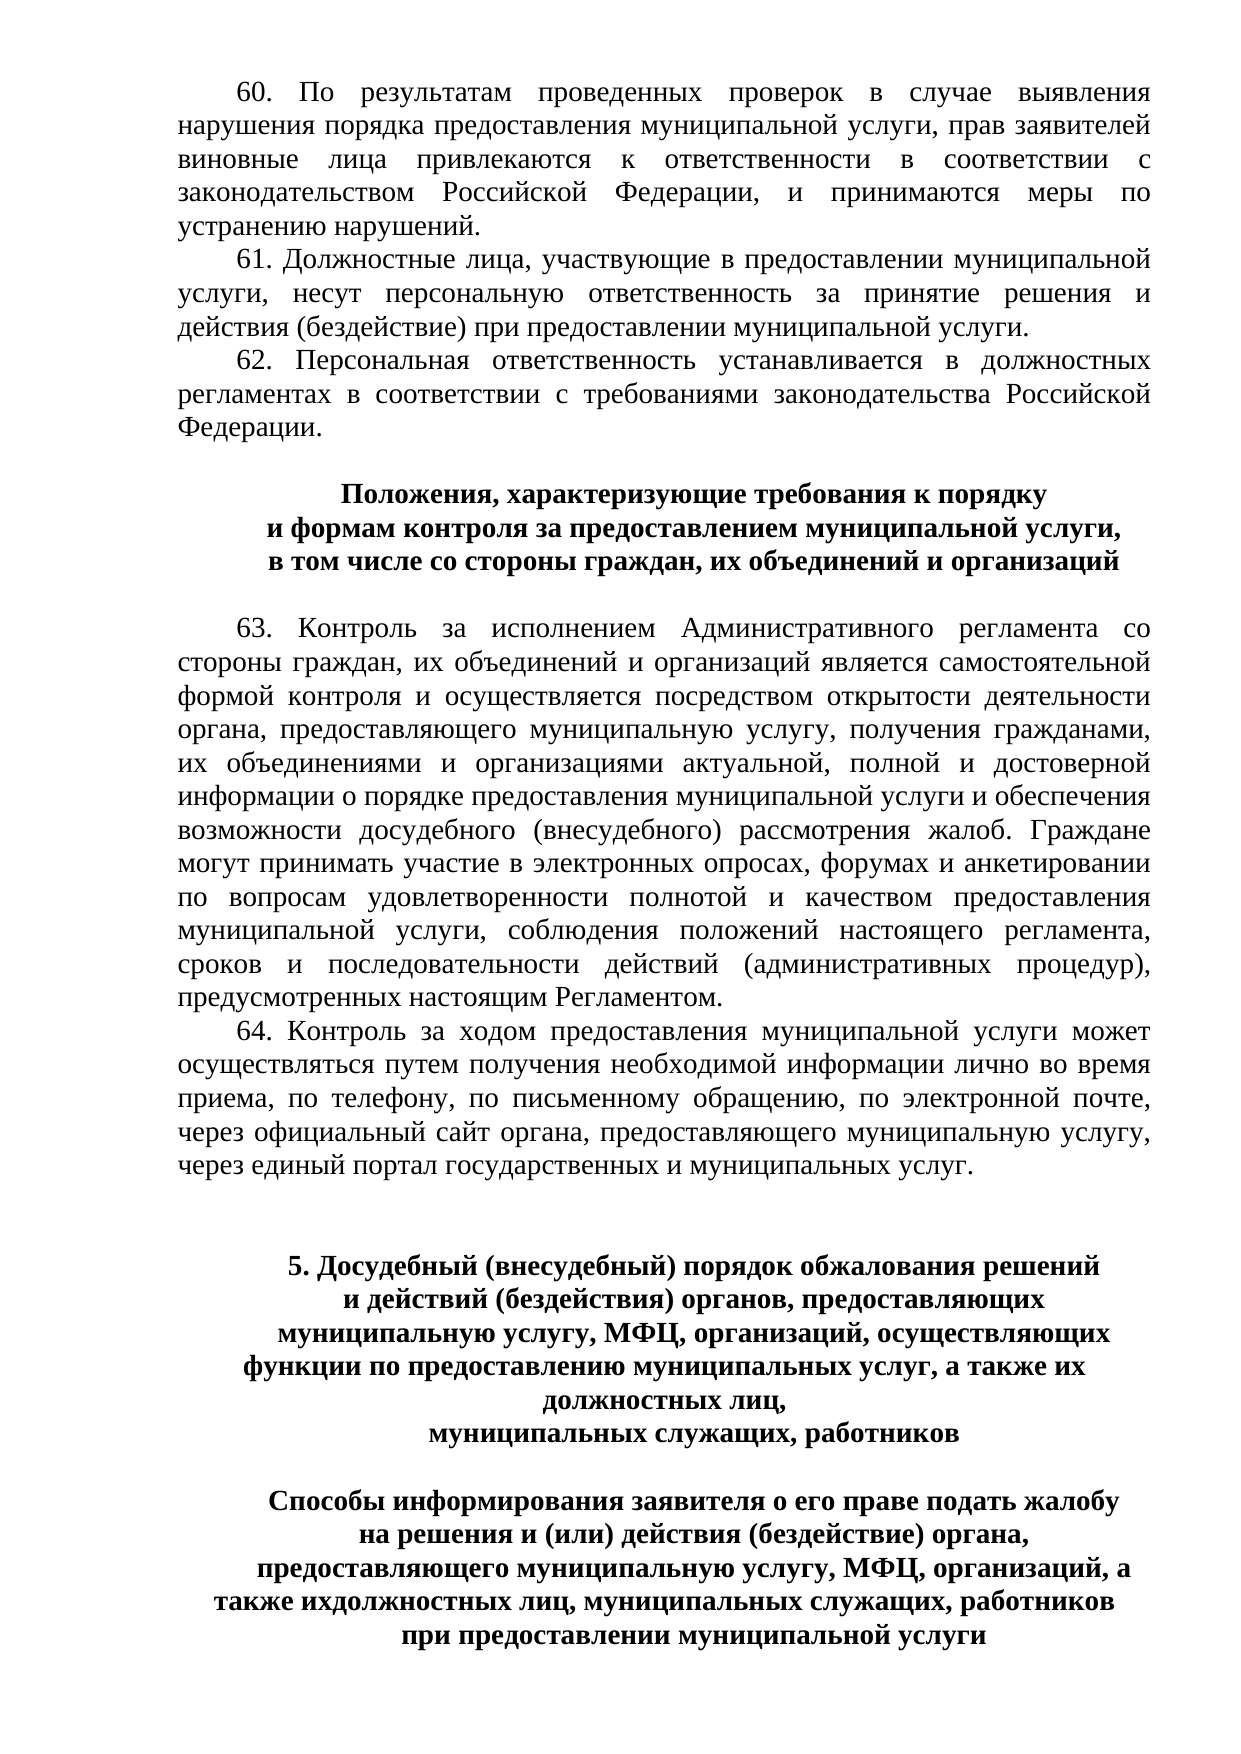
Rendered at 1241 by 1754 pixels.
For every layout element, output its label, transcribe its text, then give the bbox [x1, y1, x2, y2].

text 5. Досудебный (внесудебный) порядок обжалования решений [177, 1248, 1152, 1281]
text 64. Контроль за ходом предоставления муниципальной услуги может осуществляться путем получения необходимой информации лично во время приема, по телефону, по письменному обращению, по электронной почте, через официальный сайт органа, предоставляющего муниципальную услугу, через единый портал государственных и муниципальных услуг. [177, 1013, 1152, 1181]
text Способы информирования заявителя о его праве подать жалобу [177, 1483, 1152, 1516]
text 63. Контроль за исполнением Административного регламента со стороны граждан, их объединений и организаций является самостоятельной формой контроля и осуществляется посредством открытости деятельности органа, предоставляющего муниципальную услугу, получения гражданами, их объединениями и организациями актуальной, полной и достоверной информации о порядке предоставления муниципальной услуги и обеспечения возможности досудебного (внесудебного) рассмотрения жалоб. Граждане могут принимать участие в электронных опросах, форумах и анкетировании по вопросам удовлетворенности полнотой и качеством предоставления муниципальной услуги, соблюдения положений настоящего регламента, сроков и последовательности действий (административных процедур), предусмотренных настоящим Регламентом. [177, 611, 1152, 1013]
text 62. Персональная ответственность устанавливается в должностных регламентах в соответствии с требованиями законодательства Российской Федерации. [177, 342, 1152, 443]
text на решения и (или) действия (бездействие) органа, [177, 1516, 1152, 1550]
text предоставляющего муниципальную услугу, МФЦ, организаций, а также ихдолжностных лиц, муниципальных служащих, работников [177, 1550, 1152, 1617]
text и действий (бездействия) органов, предоставляющих [177, 1281, 1152, 1315]
text 60. По результатам проведенных проверок в случае выявления нарушения порядка предоставления муниципальной услуги, прав заявителей виновные лица привлекаются к ответственности в соответствии с законодательством Российской Федерации, и принимаются меры по устранению нарушений. [177, 74, 1152, 242]
text в том числе со стороны граждан, их объединений и организаций [177, 543, 1152, 577]
text 61. Должностные лица, участвующие в предоставлении муниципальной услуги, несут персональную ответственность за принятие решения и действия (бездействие) при предоставлении муниципальной услуги. [177, 242, 1152, 342]
text Положения, характеризующие требования к порядку [177, 476, 1152, 510]
text при предоставлении муниципальной услуги [177, 1617, 1152, 1650]
text и формам контроля за предоставлением муниципальной услуги, [177, 510, 1152, 543]
text муниципальную услугу, МФЦ, организаций, осуществляющих функции по предоставлению муниципальных услуг, а также их должностных лиц, [177, 1315, 1152, 1416]
text муниципальных служащих, работников [177, 1416, 1152, 1449]
